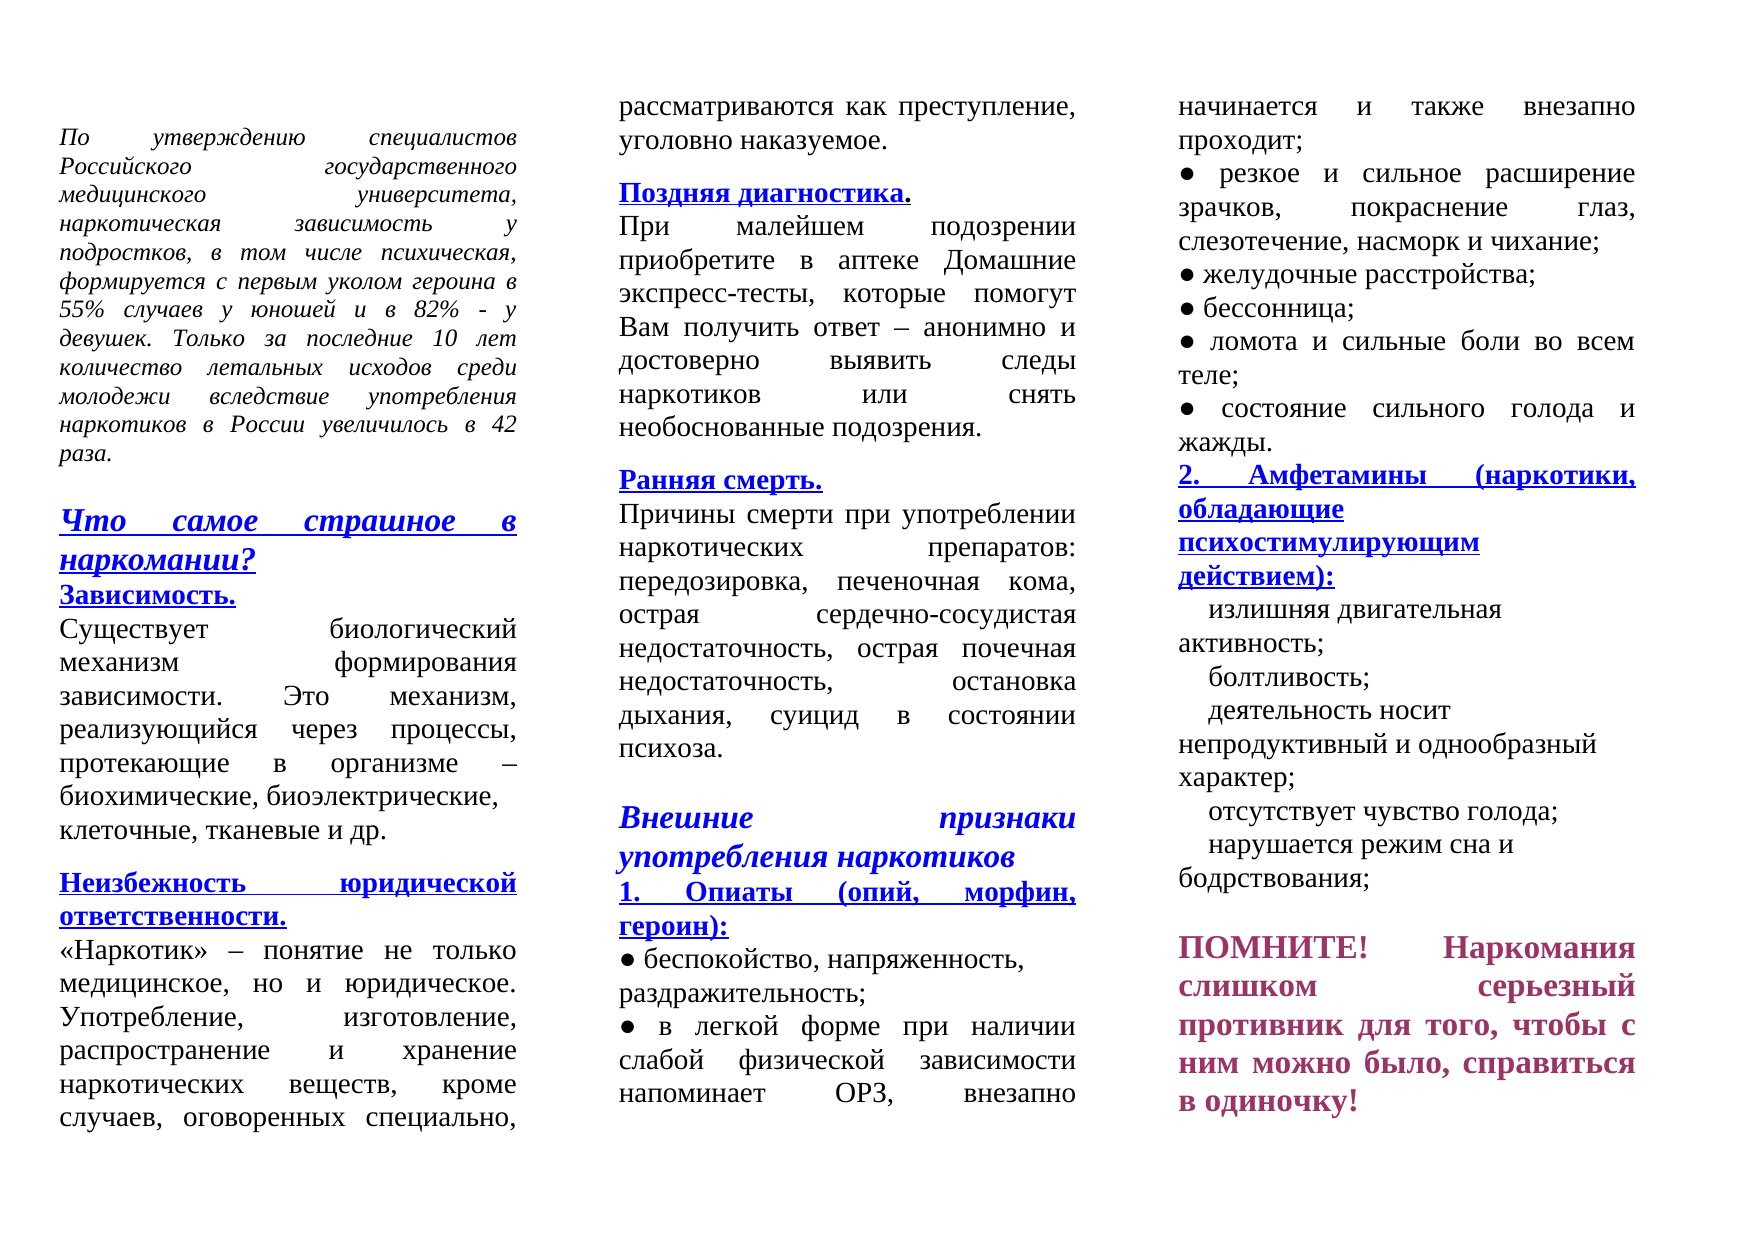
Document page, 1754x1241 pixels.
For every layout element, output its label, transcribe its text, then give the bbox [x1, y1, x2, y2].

text Неизбежность юридической ответственности. [59, 895, 517, 932]
text ● резкое и сильное расширение зрачков, покраснение глаз, слезотечение, насморк и чихание; [1178, 156, 1636, 256]
text ПОМНИТЕ! Наркомания слишком серьезный противник для того, чтобы с ним можно было, справиться в одиночку! [1178, 927, 1636, 1119]
text «Наркотик» – понятие не только медицинское, но и юридическое. Употребление, изготовление, распространение и хранение наркотических веществ, кроме случаев, оговоренных специально, рассматриваются как преступление, уголовно наказуемое. [618, 88, 1076, 156]
text Что самое страшное в наркомании? [59, 536, 517, 577]
text Ранняя смерть. [618, 462, 1076, 496]
text 1. Опиаты (опий, морфин, героин): [618, 874, 1076, 903]
text ● беспокойство, напряженность, [618, 941, 1076, 975]
text  болтливость; [1178, 659, 1636, 692]
text Поздняя диагностика. [618, 175, 1076, 208]
text  излишняя двигательная активность; [1178, 592, 1636, 659]
text ● в легкой форме при наличии слабой физической зависимости напоминает ОРЗ, внезапно начинается и также внезапно проходит; [618, 1008, 1076, 1109]
text По утверждению специалистов Российского государственного медицинского университета, наркотическая зависимость у подростков, в том числе психическая, формируется с первым уколом героина в 55% случаев у юношей и в 82% - у девушек. Только за последние 10 лет количество летальных исходов среди молодежи вследствие употребления наркотиков в России увеличилось в 42 раза. [59, 122, 517, 467]
text Существует биологический механизм формирования зависимости. Это механизм, реализующийся через процессы, протекающие в организме – биохимические, биоэлектрические, [59, 611, 517, 812]
text 1. Опиаты (опий, морфин, героин): [618, 904, 1076, 941]
text Неизбежность юридической ответственности. [59, 865, 517, 894]
text 2. Амфетамины (наркотики, обладающие психостимулирующим действием): [1178, 488, 1636, 592]
text  нарушается режим сна и бодрствования; [1178, 826, 1636, 893]
text ● ломота и сильные боли во всем теле; [1178, 323, 1636, 390]
text ● бессонница; [1178, 290, 1636, 323]
text 2. Амфетамины (наркотики, обладающие психостимулирующим действием): [1178, 457, 1636, 486]
text Причины смерти при употреблении наркотических препаратов: передозировка, печеночная кома, острая сердечно-сосудистая недостаточность, острая почечная недостаточность, остановка дыхания, суицид в состоянии психоза. [618, 496, 1076, 764]
text ● желудочные расстройства; [1178, 256, 1636, 290]
text Зависимость. [59, 577, 517, 611]
text «Наркотик» – понятие не только медицинское, но и юридическое. Употребление, изготовление, распространение и хранение наркотических веществ, кроме случаев, оговоренных специально, рассматриваются как преступление, уголовно наказуемое. [59, 932, 517, 1133]
text ● состояние сильного голода и жажды. [1178, 390, 1636, 457]
text При малейшем подозрении приобретите в аптеке Домашние экспресс-тесты, которые помогут Вам получить ответ – анонимно и достоверно выявить следы наркотиков или снять необоснованные подозрения. [618, 208, 1076, 443]
text  отсутствует чувство голода; [1178, 793, 1636, 826]
text ● в легкой форме при наличии слабой физической зависимости напоминает ОРЗ, внезапно начинается и также внезапно проходит; [1178, 88, 1636, 156]
text Внешние признаки употребления наркотиков [618, 798, 1076, 874]
text раздражительность; [618, 975, 1076, 1008]
text клеточные, тканевые и др. [59, 812, 517, 846]
text Что самое страшное в наркомании? [59, 501, 517, 534]
text  деятельность носит непродуктивный и однообразный характер; [1178, 692, 1636, 793]
